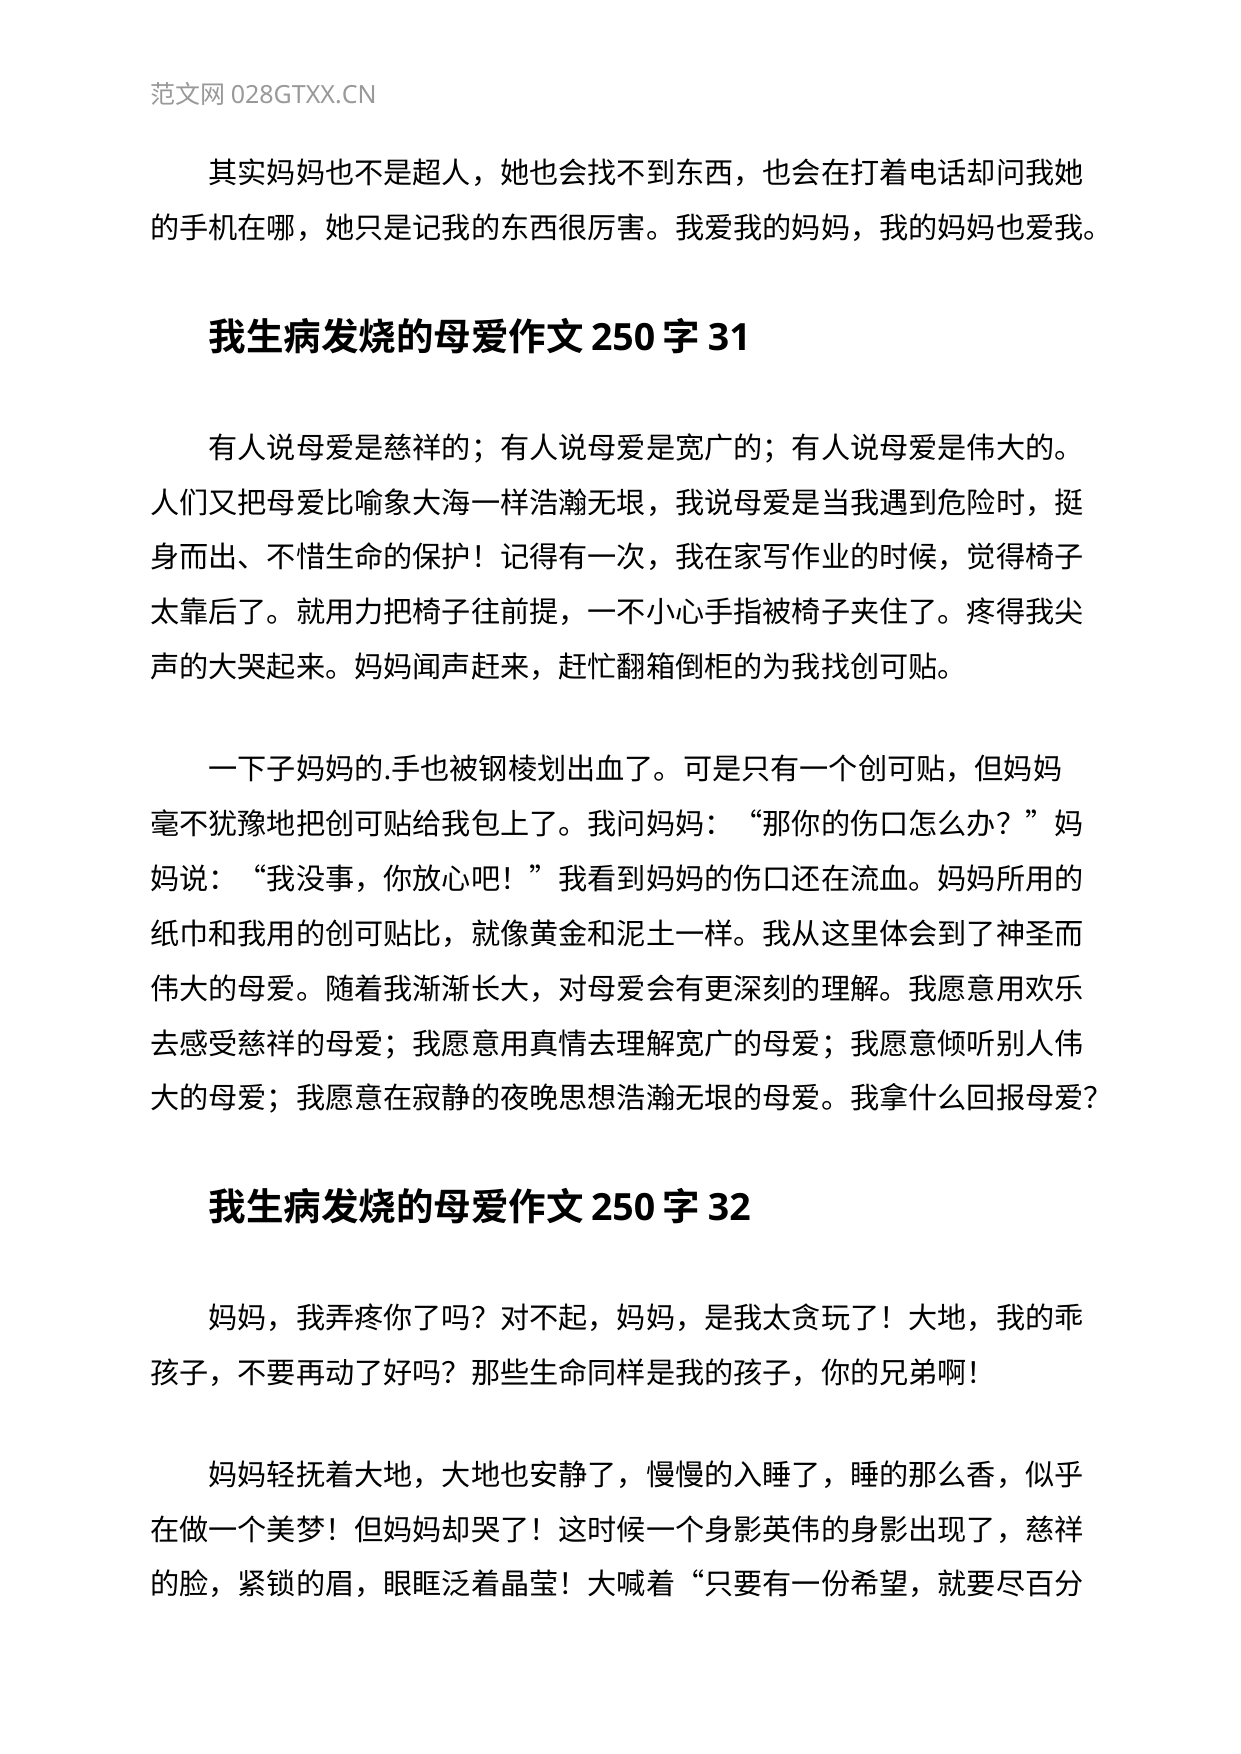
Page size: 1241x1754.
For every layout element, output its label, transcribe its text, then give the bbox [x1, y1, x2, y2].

text 其实妈妈也不是超人，她也会找不到东西，也会在打着电话却问我她的手机在哪，她只是记我的东西很厉害。我爱我的妈妈，我的妈妈也爱我。 [150, 150, 1090, 247]
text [150, 1451, 1090, 1603]
text 我生病发烧的母爱作文250字32 [150, 1177, 1090, 1231]
text 妈妈，我弄疼你了吗？对不起，妈妈，是我太贪玩了！大地，我的乖孩子，不要再动了好吗？那些生命同样是我的孩子，你的兄弟啊！ [150, 1294, 1090, 1392]
text 一下子妈妈的.手也被钢棱划出血了。可是只有一个创可贴，但妈妈毫不犹豫地把创可贴给我包上了。我问妈妈：“那你的伤口怎么办？”妈妈说：“我没事，你放心吧！”我看到妈妈的伤口还在流血。妈妈所用的纸巾和我用的创可贴比，就像黄金和泥土一样。我从这里体会到了神圣而伟大的母爱。随着我渐渐长大，对母爱会有更深刻的理解。我愿意用欢乐去感受慈祥的母爱；我愿意用真情去理解宽广的母爱；我愿意倾听别人伟大的母爱；我愿意在寂静的夜晚思想浩瀚无垠的母爱。我拿什么回报母爱？ [150, 746, 1090, 1117]
text 有人说母爱是慈祥的；有人说母爱是宽广的；有人说母爱是伟大的。人们又把母爱比喻象大海一样浩瀚无垠，我说母爱是当我遇到危险时，挺身而出、不惜生命的保护！记得有一次，我在家写作业的时候，觉得椅子太靠后了。就用力把椅子往前提，一不小心手指被椅子夹住了。疼得我尖声的大哭起来。妈妈闻声赶来，赶忙翻箱倒柜的为我找创可贴。 [150, 424, 1090, 686]
text 我生病发烧的母爱作文250字31 [150, 307, 1090, 361]
